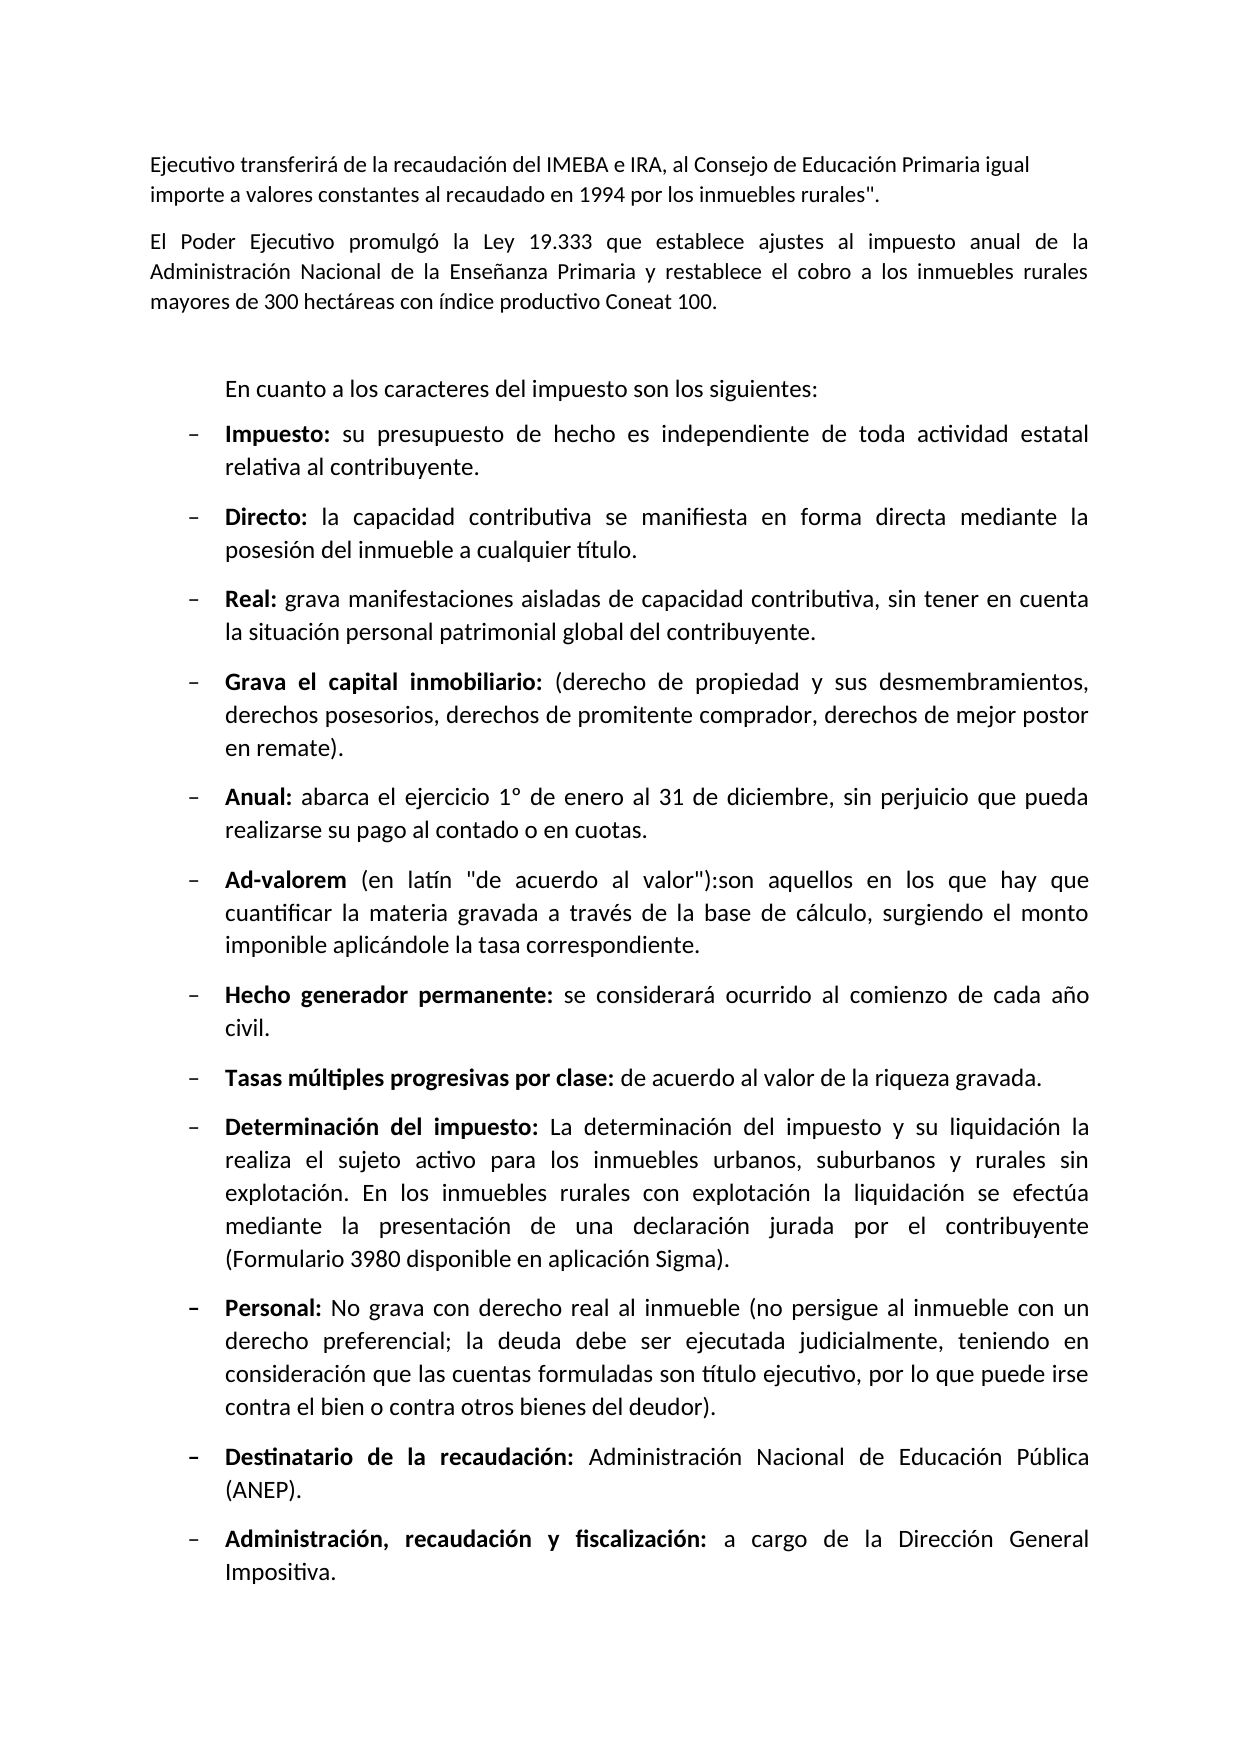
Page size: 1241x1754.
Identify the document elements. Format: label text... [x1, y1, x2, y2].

list Anual: abarca el ejercicio 1º de enero al 31 de diciembre, sin perjuicio que pueda realizarse su pago al contado o en cuotas. [187, 781, 1090, 845]
list Grava el capital inmobiliario: (derecho de propiedad y sus desmembramientos, derechos posesorios, derechos de promitente comprador, derechos de mejor postor en remate). [187, 666, 1090, 762]
list Administración, recaudación y fiscalización: a cargo de la Dirección General Impositiva. [187, 1523, 1090, 1587]
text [150, 150, 1090, 208]
list Directo: la capacidad contributiva se manifiesta en forma directa mediante la posesión del inmueble a cualquier título. [187, 501, 1090, 564]
text En cuanto a los caracteres del impuesto son los siguientes: [150, 373, 1090, 403]
list Determinación del impuesto: La determinación del impuesto y su liquidación la realiza el sujeto activo para los inmuebles urbanos, suburbanos y rurales sin explotación. En los inmuebles rurales con explotación la liquidación se efectúa mediante la presentación de una declaración jurada por el contribuyente (Formulario 3980 disponible en aplicación Sigma). [187, 1111, 1090, 1273]
list Tasas múltiples progresivas por clase: de acuerdo al valor de la riqueza gravada. [187, 1062, 1090, 1092]
list Destinatario de la recaudación: Administración Nacional de Educación Pública (ANEP). [187, 1441, 1090, 1504]
list Personal: No grava con derecho real al inmueble (no persigue al inmueble con un derecho preferencial; la deuda debe ser ejecutada judicialmente, teniendo en consideración que las cuentas formuladas son título ejecutivo, por lo que puede irse contra el bien o contra otros bienes del deudor). [187, 1292, 1090, 1422]
list Ad-valorem (en latín "de acuerdo al valor"):son aquellos en los que hay que cuantificar la materia gravada a través de la base de cálculo, surgiendo el monto imponible aplicándole la tasa correspondiente. [187, 864, 1090, 960]
text El Poder Ejecutivo promulgó la Ley 19.333 que establece ajustes al impuesto anual de la Administración Nacional de la Enseñanza Primaria y restablece el cobro a los inmuebles rurales mayores de 300 hectáreas con índice productivo Coneat 100. [150, 227, 1090, 316]
list Impuesto: su presupuesto de hecho es independiente de toda actividad estatal relativa al contribuyente. [187, 418, 1090, 482]
list Real: grava manifestaciones aisladas de capacidad contributiva, sin tener en cuenta la situación personal patrimonial global del contribuyente. [187, 583, 1090, 647]
list Hecho generador permanente: se considerará ocurrido al comienzo de cada año civil. [187, 979, 1090, 1043]
